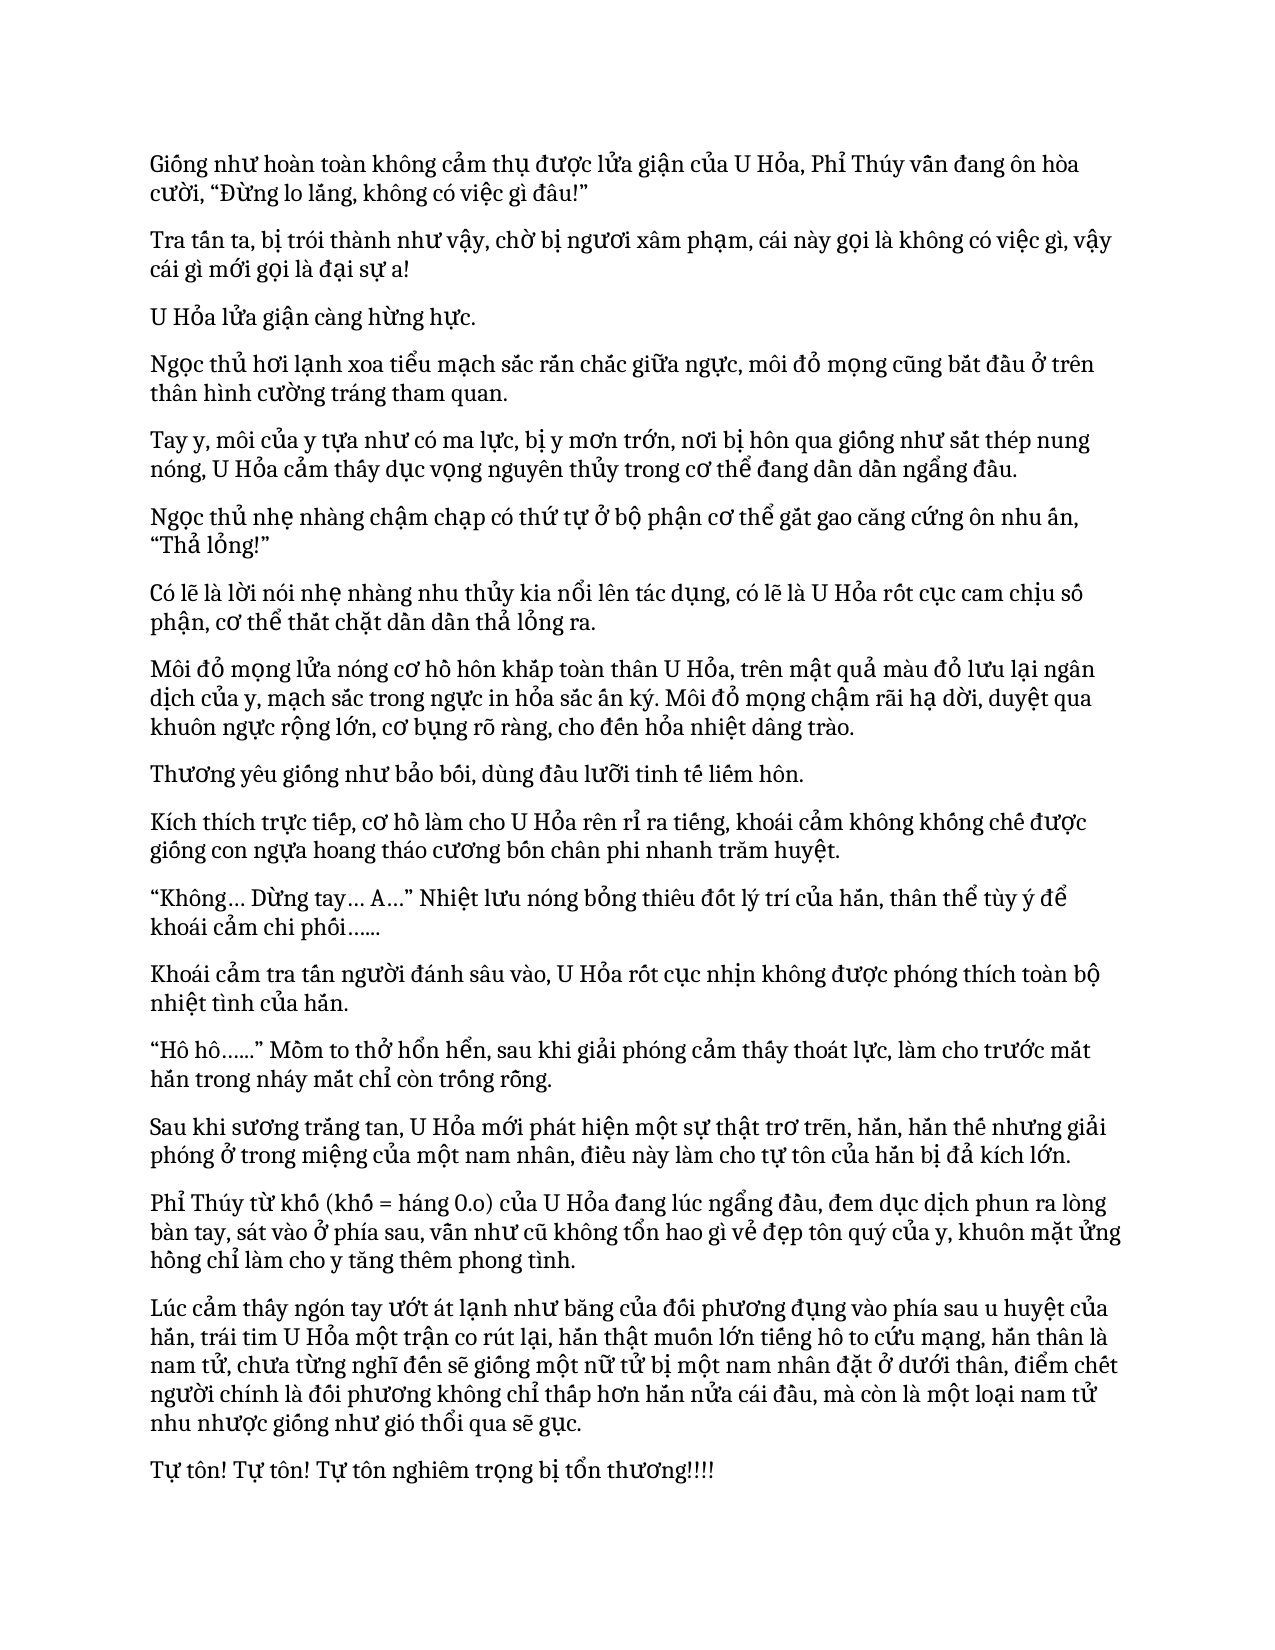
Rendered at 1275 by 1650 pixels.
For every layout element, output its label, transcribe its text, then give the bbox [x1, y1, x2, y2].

text Tra tấn ta, bị trói thành như vậy, chờ bị ngươi xâm phạm, cái này gọi là không có việc gì, vậy cái gì mới gọi là đại sự a! [150, 226, 1125, 284]
text Tay y, môi của y tựa như có ma lực, bị y mơn trớn, nơi bị hôn qua giống như sắt thép nung nóng, U Hỏa cảm thấy dục vọng nguyên thủy trong cơ thể đang dần dần ngẩng đầu. [150, 426, 1125, 484]
text Sau khi sương trắng tan, U Hỏa mới phát hiện một sự thật trơ trẽn, hắn, hắn thế nhưng giải phóng ở trong miệng của một nam nhân, điều này làm cho tự tôn của hắn bị đả kích lớn. [150, 1112, 1125, 1170]
text Thương yêu giống như bảo bối, dùng đầu lưỡi tinh tế liếm hôn. [150, 760, 1125, 789]
text Có lẽ là lời nói nhẹ nhàng nhu thủy kia nổi lên tác dụng, có lẽ là U Hỏa rốt cục cam chịu số phận, cơ thể thắt chặt dần dần thả lỏng ra. [150, 579, 1125, 636]
text Khoái cảm tra tấn người đánh sâu vào, U Hỏa rốt cục nhịn không được phóng thích toàn bộ nhiệt tình của hắn. [150, 960, 1125, 1017]
text “Không… Dừng tay… A…” Nhiệt lưu nóng bỏng thiêu đốt lý trí của hắn, thân thể tùy ý để khoái cảm chi phối…... [150, 884, 1125, 941]
text Ngọc thủ hơi lạnh xoa tiểu mạch sắc rắn chắc giữa ngực, môi đỏ mọng cũng bắt đầu ở trên thân hình cường tráng tham quan. [150, 350, 1125, 407]
text Giống như hoàn toàn không cảm thụ được lửa giận của U Hỏa, Phỉ Thúy vẫn đang ôn hòa cười, “Đừng lo lắng, không có việc gì đâu!” [150, 150, 1125, 207]
text Phỉ Thúy từ khố (khố = háng 0.o) của U Hỏa đang lúc ngẩng đầu, đem dục dịch phun ra lòng bàn tay, sát vào ở phía sau, vẫn như cũ không tổn hao gì vẻ đẹp tôn quý của y, khuôn mặt ửng hồng chỉ làm cho y tăng thêm phong tình. [150, 1189, 1125, 1275]
text Ngọc thủ nhẹ nhàng chậm chạp có thứ tự ở bộ phận cơ thể gắt gao căng cứng ôn nhu ấn, “Thả lỏng!” [150, 502, 1125, 560]
text Kích thích trực tiếp, cơ hồ làm cho U Hỏa rên rỉ ra tiếng, khoái cảm không khống chế được giống con ngựa hoang tháo cương bốn chân phi nhanh trăm huyệt. [150, 807, 1125, 865]
text U Hỏa lửa giận càng hừng hực. [150, 302, 1125, 331]
text Tự tôn! Tự tôn! Tự tôn nghiêm trọng bị tổn thương!!!! [150, 1456, 1125, 1485]
text Lúc cảm thấy ngón tay ướt át lạnh như băng của đối phương đụng vào phía sau u huyệt của hắn, trái tim U Hỏa một trận co rút lại, hắn thật muốn lớn tiếng hô to cứu mạng, hắn thân là nam tử, chưa từng nghĩ đến sẽ giống một nữ tử bị một nam nhân đặt ở dưới thân, điểm chết người chính là đối phương không chỉ thấp hơn hắn nửa cái đầu, mà còn là một loại nam tử nhu nhược giống như gió thổi qua sẽ gục. [150, 1294, 1125, 1437]
text Môi đỏ mọng lửa nóng cơ hồ hôn khắp toàn thân U Hỏa, trên mật quả màu đỏ lưu lại ngân dịch của y, mạch sắc trong ngực in hỏa sắc ấn ký. Môi đỏ mọng chậm rãi hạ dời, duyệt qua khuôn ngực rộng lớn, cơ bụng rõ ràng, cho đến hỏa nhiệt dâng trào. [150, 655, 1125, 741]
text “Hô hô…...” Mồm to thở hổn hển, sau khi giải phóng cảm thấy thoát lực, làm cho trước mắt hắn trong nháy mắt chỉ còn trống rỗng. [150, 1036, 1125, 1094]
